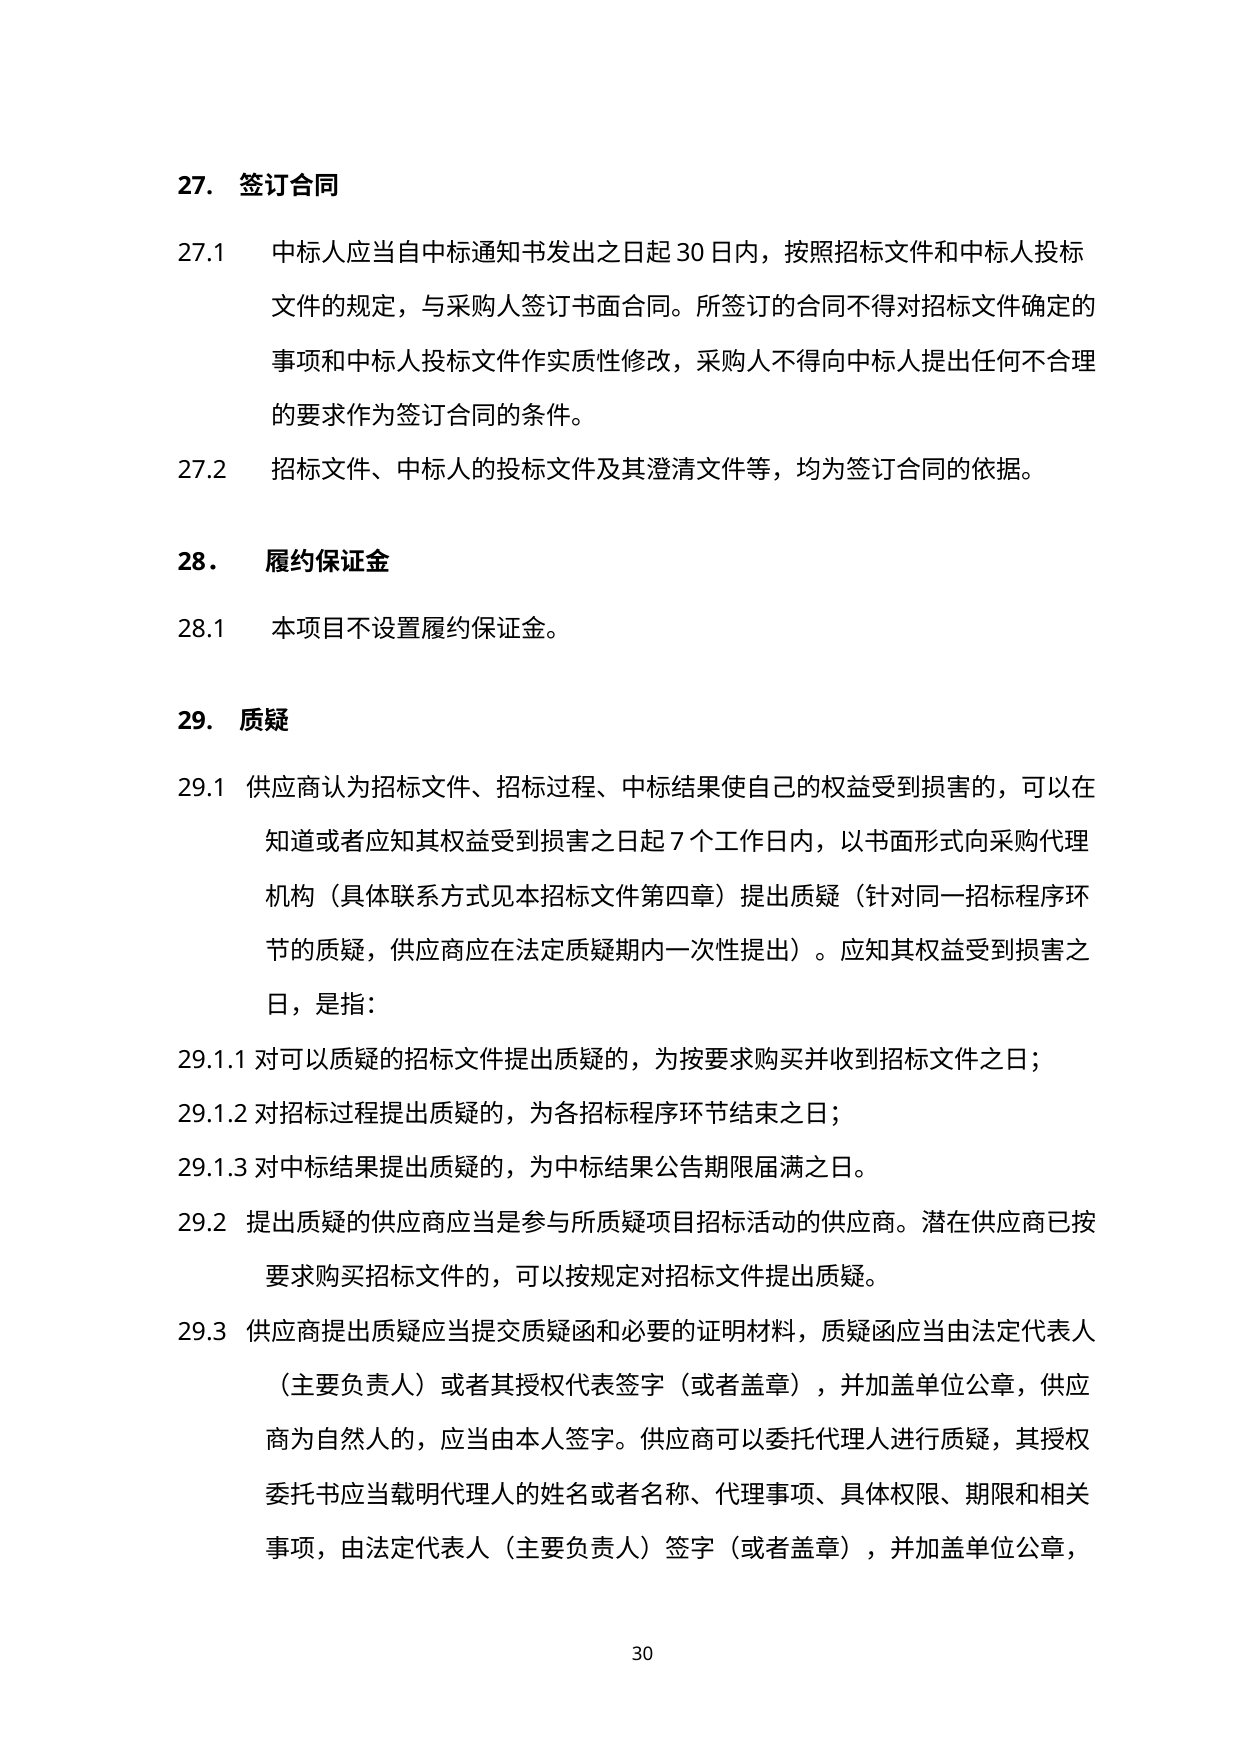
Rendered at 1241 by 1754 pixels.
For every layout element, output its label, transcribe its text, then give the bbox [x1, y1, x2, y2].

text 29.1.3 对中标结果提出质疑的，为中标结果公告期限届满之日。 [177, 1148, 1107, 1184]
text 29.1.2 对招标过程提出质疑的，为各招标程序环节结束之日； [177, 1093, 1107, 1130]
subtitle 29. 质疑 [177, 700, 1107, 737]
text 29.1 供应商认为招标文件、招标过程、中标结果使自己的权益受到损害的，可以在知道或者应知其权益受到损害之日起7个工作日内，以书面形式向采购代理机构（具体联系方式见本招标文件第四章）提出质疑（针对同一招标程序环节的质疑，供应商应在法定质疑期内一次性提出）。应知其权益受到损害之日，是指： [177, 767, 1107, 1021]
subtitle 27. 签订合同 [177, 165, 1107, 202]
text 29.2 提出质疑的供应商应当是参与所质疑项目招标活动的供应商。潜在供应商已按要求购买招标文件的，可以按规定对招标文件提出质疑。 [177, 1202, 1107, 1293]
text 27.1 中标人应当自中标通知书发出之日起30日内，按照招标文件和中标人投标文件的规定，与采购人签订书面合同。所签订的合同不得对招标文件确定的事项和中标人投标文件作实质性修改，采购人不得向中标人提出任何不合理的要求作为签订合同的条件。 [177, 232, 1107, 432]
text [177, 1311, 1107, 1565]
text 29.1.1 对可以质疑的招标文件提出质疑的，为按要求购买并收到招标文件之日； [177, 1039, 1107, 1075]
subtitle 28． 履约保证金 [177, 542, 1107, 578]
text 27.2 招标文件、中标人的投标文件及其澄清文件等，均为签订合同的依据。 [177, 450, 1107, 486]
text 28.1 本项目不设置履约保证金。 [177, 608, 1107, 645]
